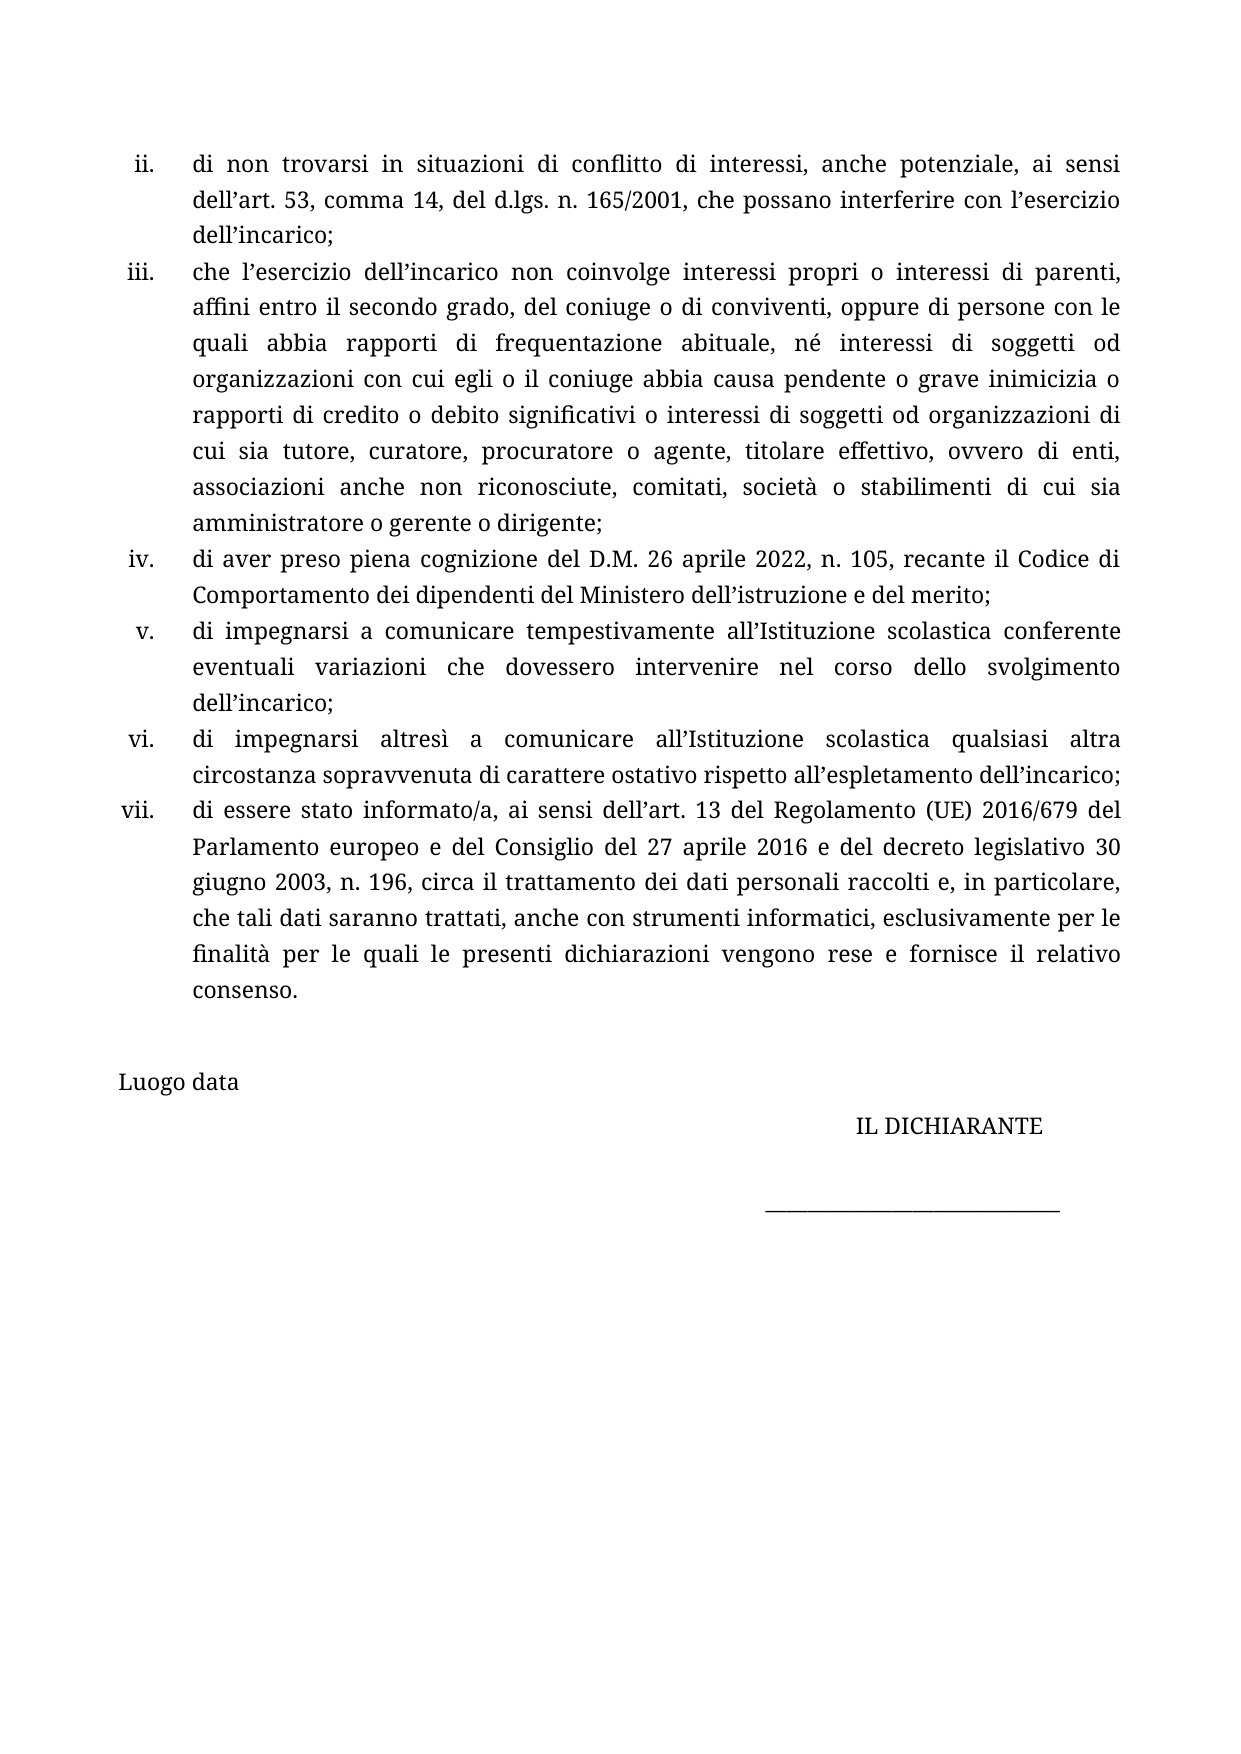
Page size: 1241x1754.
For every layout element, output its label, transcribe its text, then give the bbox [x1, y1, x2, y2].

text ____________________________ [634, 1185, 1122, 1216]
list di non trovarsi in situazioni di conflitto di interessi, anche potenziale, ai sensi dell’art. 53, comma 14, del d.lgs. n. 165/2001, che possano interferire con l’esercizio dell’incarico; [154, 148, 1122, 251]
text Luogo data [118, 1066, 1122, 1098]
list di essere stato informato/a, ai sensi dell’art. 13 del Regolamento (UE) 2016/679 del Parlamento europeo e del Consiglio del 27 aprile 2016 e del decreto legislativo 30 giugno 2003, n. 196, circa il trattamento dei dati personali raccolti e, in particolare, che tali dati saranno trattati, anche con strumenti informatici, esclusivamente per le finalità per le quali le presenti dichiarazioni vengono rese e fornisce il relativo consenso. [154, 794, 1122, 1005]
list che l’esercizio dell’incarico non coinvolge interessi propri o interessi di parenti, affini entro il secondo grado, del coniuge o di conviventi, oppure di persone con le quali abbia rapporti di frequentazione abituale, né interessi di soggetti od organizzazioni con cui egli o il coniuge abbia causa pendente o grave inimicizia o rapporti di credito o debito significativi o interessi di soggetti od organizzazioni di cui sia tutore, curatore, procuratore o agente, titolare effettivo, ovvero di enti, associazioni anche non riconosciute, comitati, società o stabilimenti di cui sia amministratore o gerente o dirigente; [154, 255, 1122, 538]
list di impegnarsi a comunicare tempestivamente all’Istituzione scolastica conferente eventuali variazioni che dovessero intervenire nel corso dello svolgimento dell’incarico; [154, 615, 1122, 718]
list di impegnarsi altresì a comunicare all’Istituzione scolastica qualsiasi altra circostanza sopravvenuta di carattere ostativo rispetto all’espletamento dell’incarico; [154, 723, 1122, 790]
list di aver preso piena cognizione del D.M. 26 aprile 2022, n. 105, recante il Codice di Comportamento dei dipendenti del Ministero dell’istruzione e del merito; [154, 543, 1122, 610]
text IL DICHIARANTE [118, 1110, 1122, 1173]
